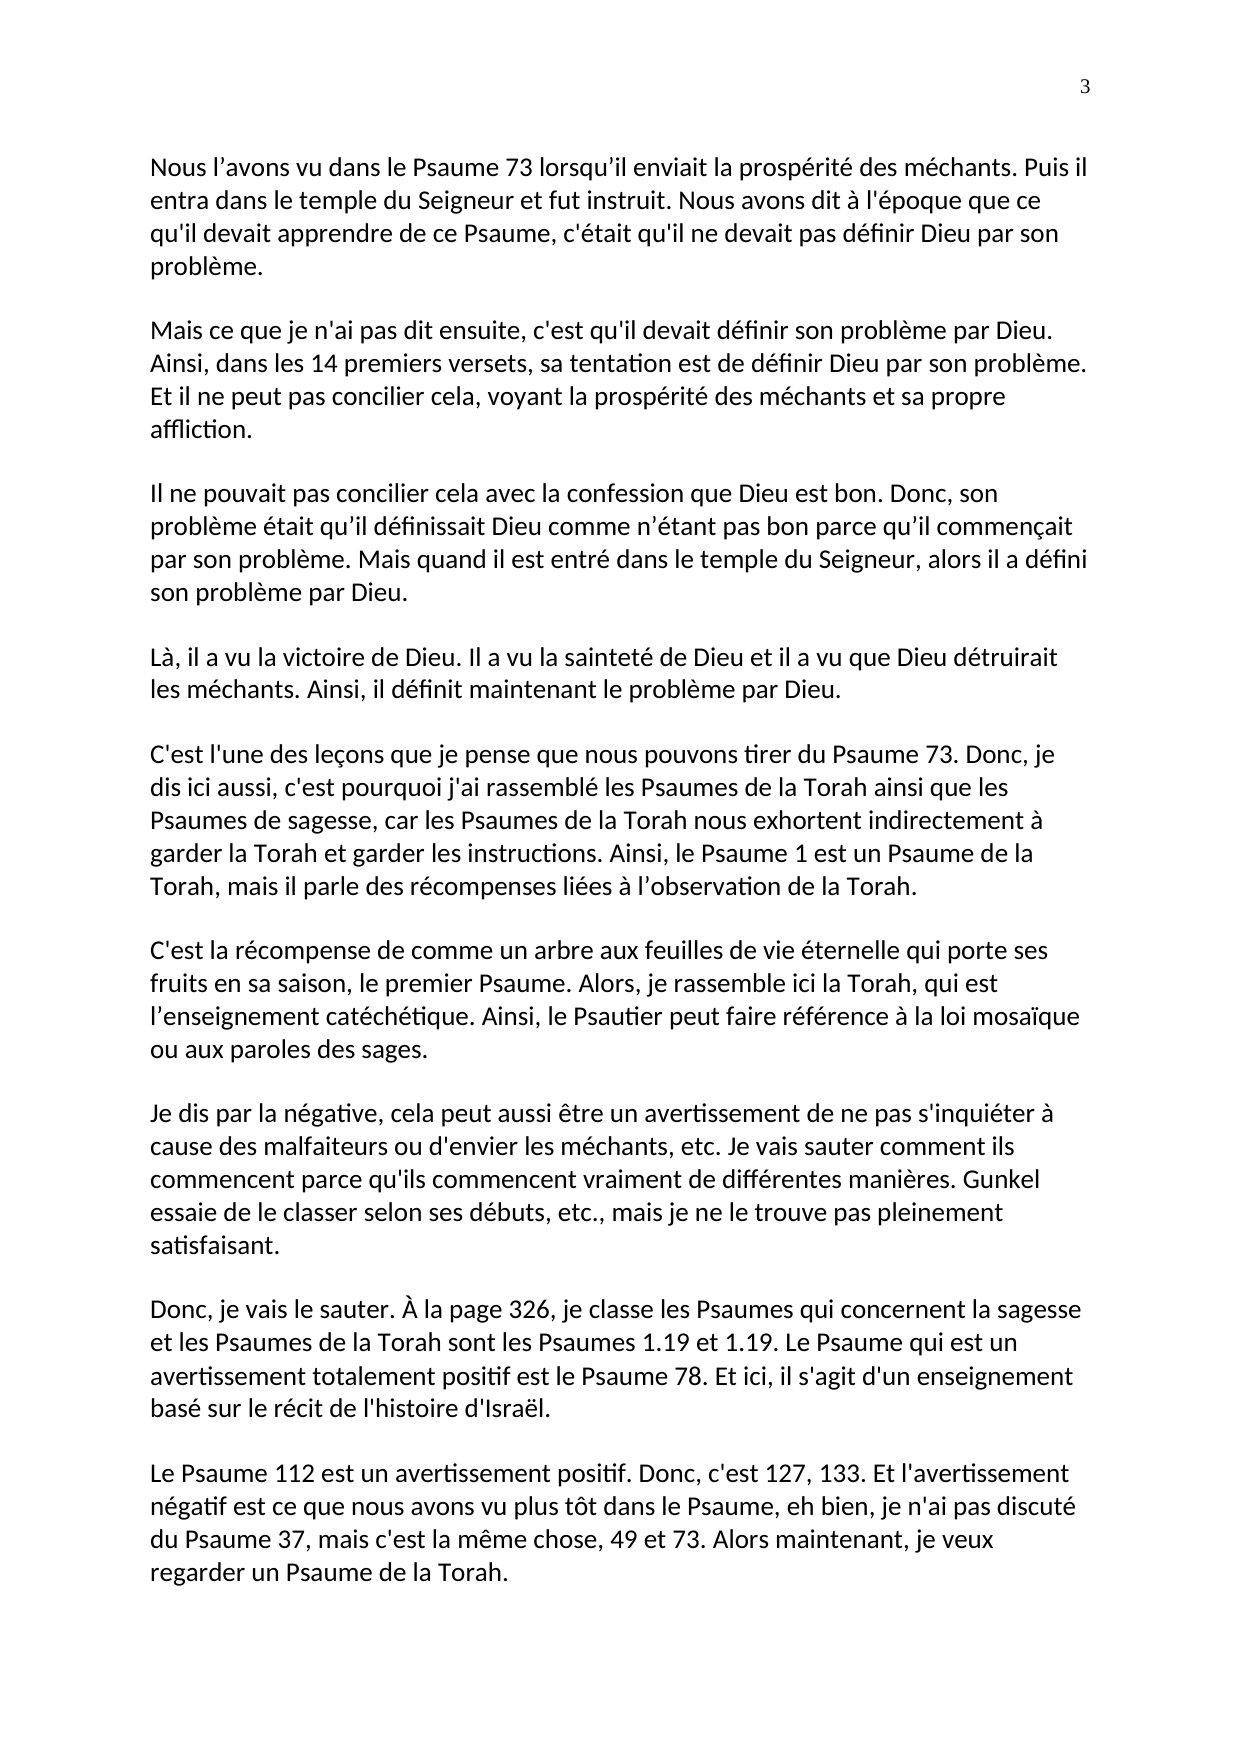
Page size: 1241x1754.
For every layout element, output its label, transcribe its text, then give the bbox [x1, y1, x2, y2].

text C'est l'une des leçons que je pense que nous pouvons tirer du Psaume 73. Donc, je dis ici aussi, c'est pourquoi j'ai rassemblé les Psaumes de la Torah ainsi que les Psaumes de sagesse, car les Psaumes de la Torah nous exhortent indirectement à garder la Torah et garder les instructions. Ainsi, le Psaume 1 est un Psaume de la Torah, mais il parle des récompenses liées à l’observation de la Torah. [150, 737, 1090, 902]
text Là, il a vu la victoire de Dieu. Il a vu la sainteté de Dieu et il a vu que Dieu détruirait les méchants. Ainsi, il définit maintenant le problème par Dieu. [150, 640, 1090, 706]
text Nous l’avons vu dans le Psaume 73 lorsqu’il enviait la prospérité des méchants. Puis il entra dans le temple du Seigneur et fut instruit. Nous avons dit à l'époque que ce qu'il devait apprendre de ce Psaume, c'était qu'il ne devait pas définir Dieu par son problème. [150, 150, 1090, 282]
text Il ne pouvait pas concilier cela avec la confession que Dieu est bon. Donc, son problème était qu’il définissait Dieu comme n’étant pas bon parce qu’il commençait par son problème. Mais quand il est entré dans le temple du Seigneur, alors il a défini son problème par Dieu. [150, 476, 1090, 608]
text Mais ce que je n'ai pas dit ensuite, c'est qu'il devait définir son problème par Dieu. Ainsi, dans les 14 premiers versets, sa tentation est de définir Dieu par son problème. Et il ne peut pas concilier cela, voyant la prospérité des méchants et sa propre affliction. [150, 313, 1090, 445]
text Je dis par la négative, cela peut aussi être un avertissement de ne pas s'inquiéter à cause des malfaiteurs ou d'envier les méchants, etc. Je vais sauter comment ils commencent parce qu'ils commencent vraiment de différentes manières. Gunkel essaie de le classer selon ses débuts, etc., mais je ne le trouve pas pleinement satisfaisant. [150, 1096, 1090, 1261]
text C'est la récompense de comme un arbre aux feuilles de vie éternelle qui porte ses fruits en sa saison, le premier Psaume. Alors, je rassemble ici la Torah, qui est l’enseignement catéchétique. Ainsi, le Psautier peut faire référence à la loi mosaïque ou aux paroles des sages. [150, 933, 1090, 1065]
text Le Psaume 112 est un avertissement positif. Donc, c'est 127, 133. Et l'avertissement négatif est ce que nous avons vu plus tôt dans le Psaume, eh bien, je n'ai pas discuté du Psaume 37, mais c'est la même chose, 49 et 73. Alors maintenant, je veux regarder un Psaume de la Torah. [150, 1456, 1090, 1588]
text Donc, je vais le sauter. À la page 326, je classe les Psaumes qui concernent la sagesse et les Psaumes de la Torah sont les Psaumes 1.19 et 1.19. Le Psaume qui est un avertissement totalement positif est le Psaume 78. Et ici, il s'agit d'un enseignement basé sur le récit de l'histoire d'Israël. [150, 1293, 1090, 1425]
